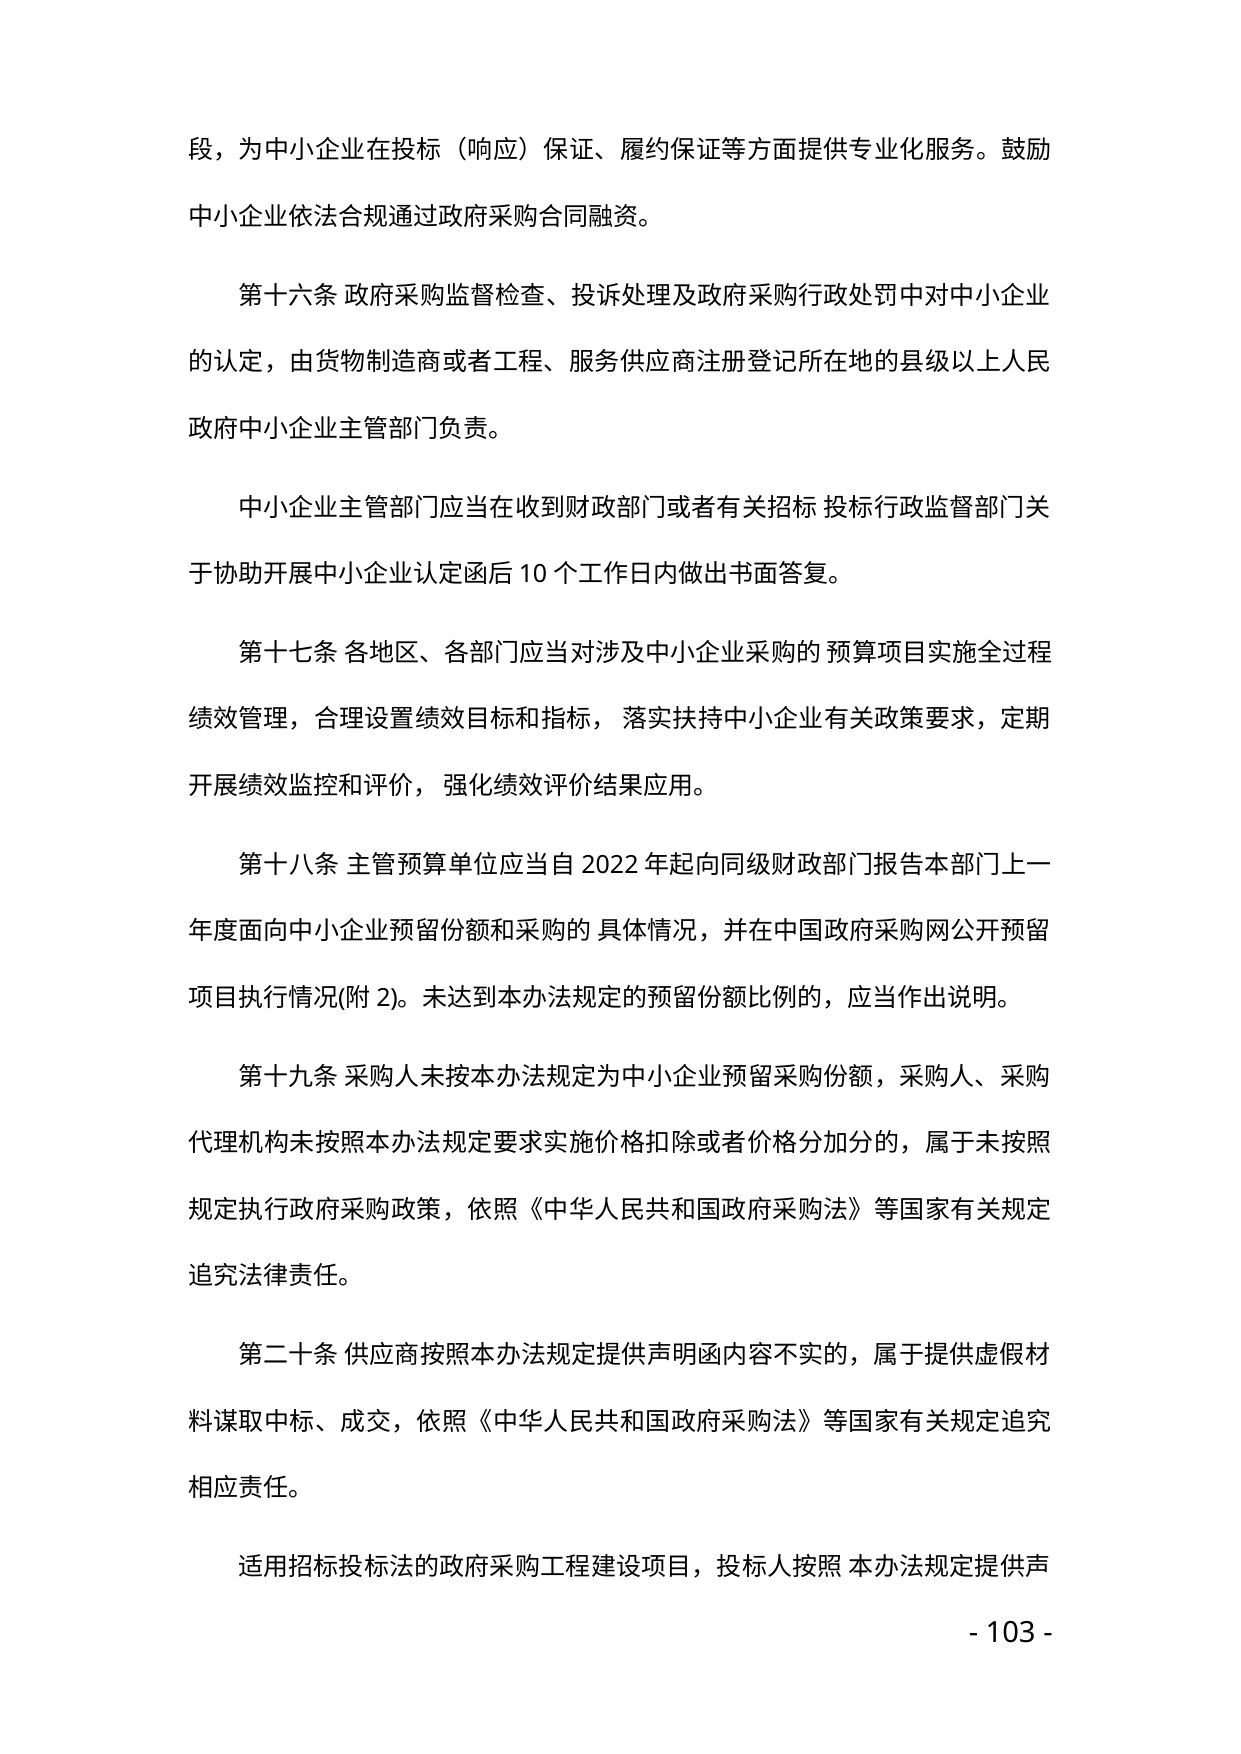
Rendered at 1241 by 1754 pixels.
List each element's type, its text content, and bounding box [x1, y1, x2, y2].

text 中小企业主管部门应当在收到财政部门或者有关招标 投标行政监督部门关于协助开展中小企业认定函后 10 个工作日内做出书面答复。 [188, 472, 1052, 605]
text 第十八条 主管预算单位应当自2022年起向同级财政部门报告本部门上一年度面向中小企业预留份额和采购的 具体情况，并在中国政府采购网公开预留项目执行情况(附 2)。未达到本办法规定的预留份额比例的，应当作出说明。 [188, 829, 1052, 1029]
text 第十九条 采购人未按本办法规定为中小企业预留采购份额，采购人、采购代理机构未按照本办法规定要求实施价格扣除或者价格分加分的，属于未按照规定执行政府采购政策，依照《中华人民共和国政府采购法》等国家有关规定追究法律责任。 [188, 1041, 1052, 1307]
text 第十七条 各地区、各部门应当对涉及中小企业采购的 预算项目实施全过程绩效管理，合理设置绩效目标和指标， 落实扶持中小企业有关政策要求，定期开展绩效监控和评价， 强化绩效评价结果应用。 [188, 617, 1052, 817]
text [188, 115, 1052, 248]
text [188, 1531, 1052, 1598]
text 第十六条 政府采购监督检查、投诉处理及政府采购行政处罚中对中小企业的认定，由货物制造商或者工程、服务供应商注册登记所在地的县级以上人民政府中小企业主管部门负责。 [188, 260, 1052, 459]
text 第二十条 供应商按照本办法规定提供声明函内容不实的，属于提供虚假材料谋取中标、成交，依照《中华人民共和国政府采购法》等国家有关规定追究相应责任。 [188, 1319, 1052, 1519]
